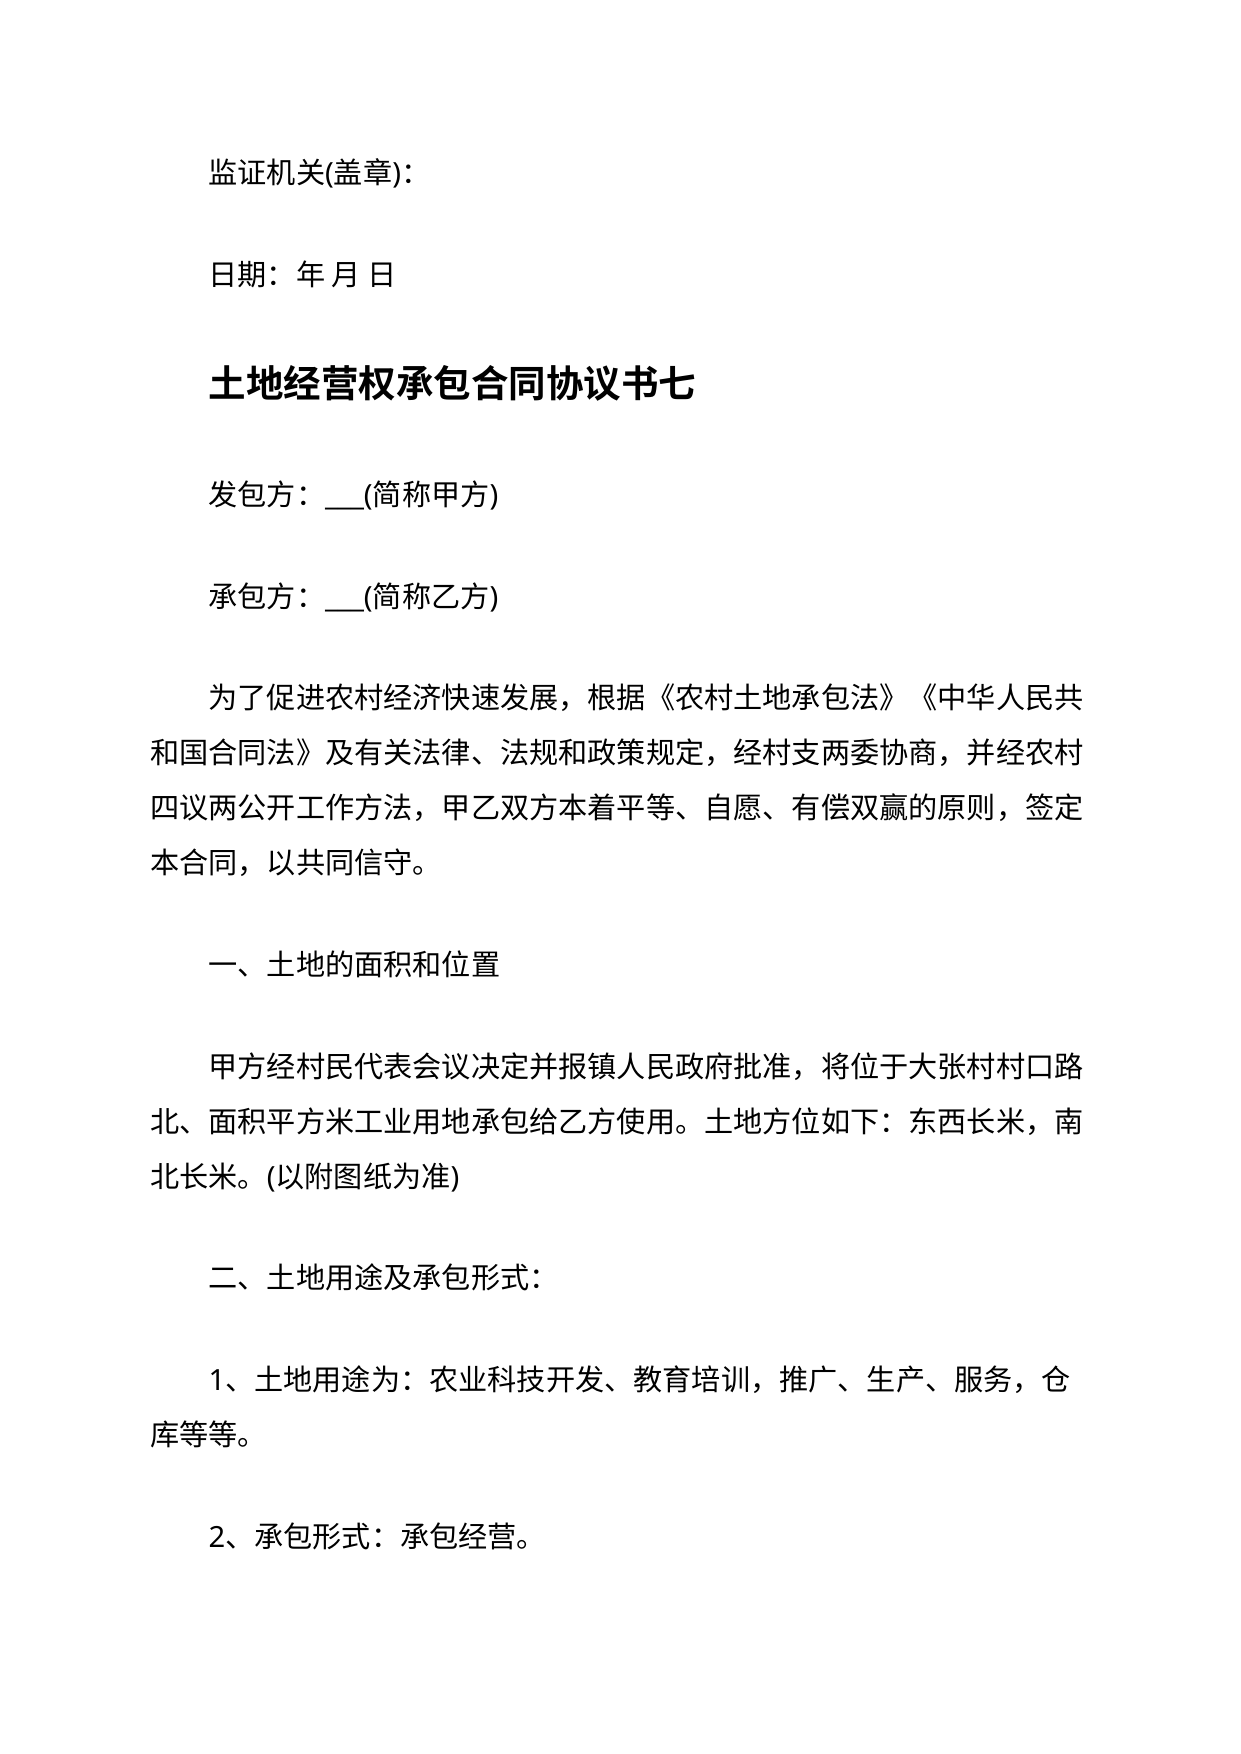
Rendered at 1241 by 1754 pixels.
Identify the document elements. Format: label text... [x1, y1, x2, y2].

text 监证机关(盖章)： [150, 150, 1090, 192]
text 甲方经村民代表会议决定并报镇人民政府批准，将位于大张村村口路北、面积平方米工业用地承包给乙方使用。土地方位如下：东西长米，南北长米。(以附图纸为准) [150, 1043, 1090, 1196]
text 为了促进农村经济快速发展，根据《农村土地承包法》《中华人民共和国合同法》及有关法律、法规和政策规定，经村支两委协商，并经农村四议两公开工作方法，甲乙双方本着平等、自愿、有偿双赢的原则，签定本合同，以共同信守。 [150, 675, 1090, 882]
text 1、土地用途为：农业科技开发、教育培训，推广、生产、服务，仓库等等。 [150, 1357, 1090, 1454]
text 一、土地的面积和位置 [150, 942, 1090, 984]
text 发包方：___(简称甲方) [150, 471, 1090, 513]
text 日期：年 月 日 [150, 252, 1090, 294]
text 承包方：___(简称乙方) [150, 573, 1090, 616]
text 二、土地用途及承包形式： [150, 1255, 1090, 1297]
text 2、承包形式：承包经营。 [150, 1514, 1090, 1556]
text 土地经营权承包合同协议书七 [150, 354, 1090, 408]
